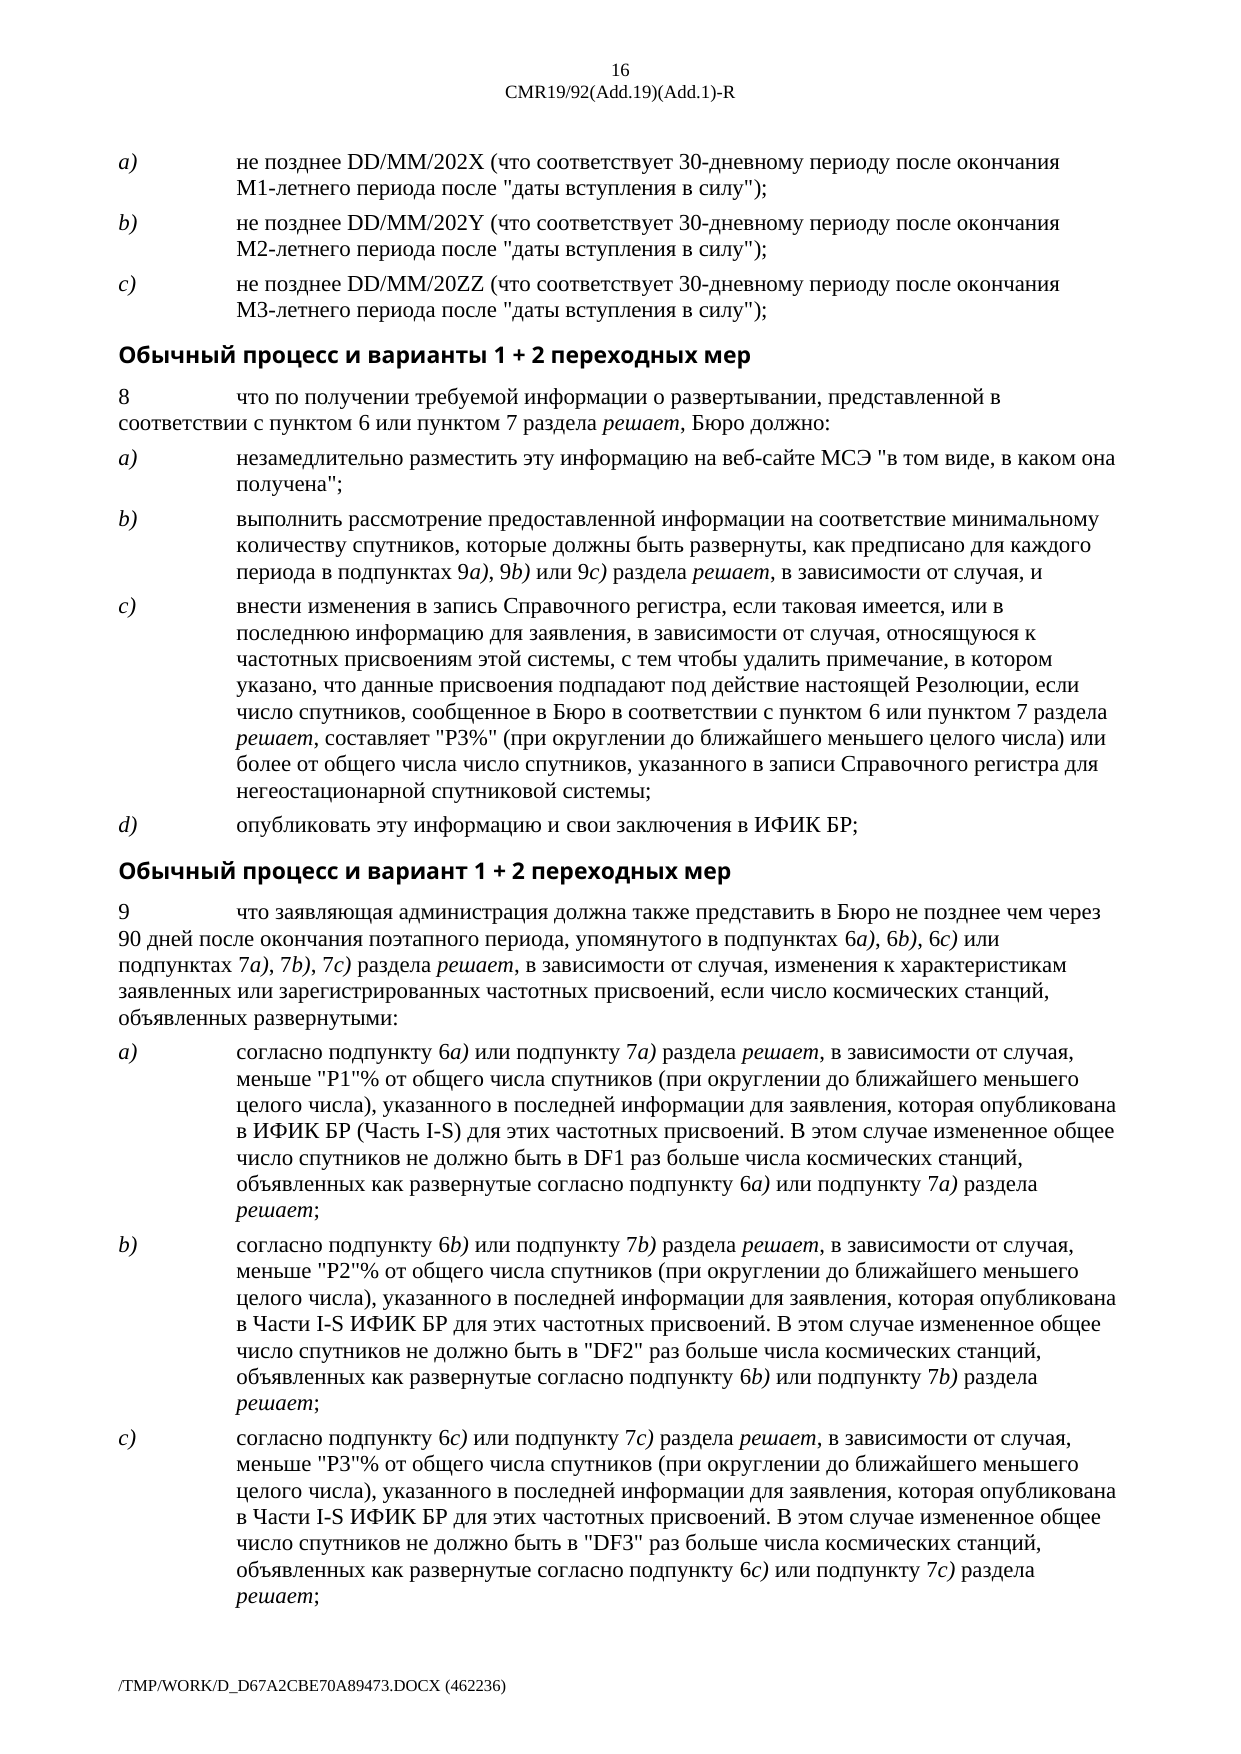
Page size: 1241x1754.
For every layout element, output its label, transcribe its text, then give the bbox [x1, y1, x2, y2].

text 9 что заявляющая администрация должна также представить в Бюро не позднее чем через 90 дней после окончания поэтапного периода, упомянутого в подпунктах 6a), 6b), 6c) или подпунктах 7a), 7b), 7c) раздела решает, в зависимости от случая, изменения к характеристикам заявленных или зарегистрированных частотных присвоений, если число космических станций, объявленных развернутыми: [118, 898, 1122, 1030]
subtitle Обычный процесс и варианты 1 + 2 переходных мер [118, 339, 1122, 370]
text b) выполнить рассмотрение предоставленной информации на соответствие минимальному количеству спутников, которые должны быть развернуты, как предписано для каждого периода в подпунктах 9a), 9b) или 9c) раздела решает, в зависимости от случая, и [118, 505, 1122, 584]
text c) внести изменения в запись Справочного регистра, если таковая имеется, или в последнюю информацию для заявления, в зависимости от случая, относящуюся к частотных присвоениям этой системы, с тем чтобы удалить примечание, в котором указано, что данные присвоения подпадают под действие настоящей Резолюции, если число спутников, сообщенное в Бюро в соответствии с пунктом 6 или пунктом 7 раздела решает, составляет "P3%" (при округлении до ближайшего меньшего целого числа) или более от общего числа число спутников, указанного в записи Справочного регистра для негеостационарной спутниковой системы; [118, 592, 1122, 803]
text a) не позднее DD/MM/202X (что соответствует 30-дневному периоду после окончания M1-летнего периода после "даты вступления в силу"); [118, 148, 1122, 200]
text d) опубликовать эту информацию и свои заключения в ИФИК БР; [118, 812, 1122, 838]
text c) не позднее DD/MM/20ZZ (что соответствует 30-дневному периоду после окончания M3-летнего периода после "даты вступления в силу"); [118, 270, 1122, 322]
text a) согласно подпункту 6a) или подпункту 7a) раздела решает, в зависимости от случая, меньше "P1"% от общего числа спутников (при округлении до ближайшего меньшего целого числа), указанного в последней информации для заявления, которая опубликована в ИФИК БР (Часть I-S) для этих частотных присвоений. В этом случае измененное общее число спутников не должно быть в DF1 раз больше числа космических станций, объявленных как развернутые согласно подпункту 6a) или подпункту 7a) раздела решает; [118, 1038, 1122, 1223]
text a) незамедлительно разместить эту информацию на веб-сайте МСЭ "в том виде, в каком она получена"; [118, 444, 1122, 497]
text b) не позднее DD/MM/202Y (что соответствует 30-дневному периоду после окончания M2-летнего периода после "даты вступления в силу"); [118, 209, 1122, 261]
subtitle Обычный процесс и вариант 1 + 2 переходных мер [118, 854, 1122, 886]
text 8 что по получении требуемой информации о развертывании, представленной в соответствии с пунктом 6 или пунктом 7 раздела решает, Бюро должно: [118, 383, 1122, 436]
text c) согласно подпункту 6c) или подпункту 7c) раздела решает, в зависимости от случая, меньше "P3"% от общего числа спутников (при округлении до ближайшего меньшего целого числа), указанного в последней информации для заявления, которая опубликована в Части I-S ИФИК БР для этих частотных присвоений. В этом случае измененное общее число спутников не должно быть в "DF3" раз больше числа космических станций, объявленных как развернутые согласно подпункту 6c) или подпункту 7c) раздела решает; [118, 1424, 1122, 1608]
text b) согласно подпункту 6b) или подпункту 7b) раздела решает, в зависимости от случая, меньше "P2"% от общего числа спутников (при округлении до ближайшего меньшего целого числа), указанного в последней информации для заявления, которая опубликована в Части I-S ИФИК БР для этих частотных присвоений. В этом случае измененное общее число спутников не должно быть в "DF2" раз больше числа космических станций, объявленных как развернутые согласно подпункту 6b) или подпункту 7b) раздела решает; [118, 1231, 1122, 1416]
